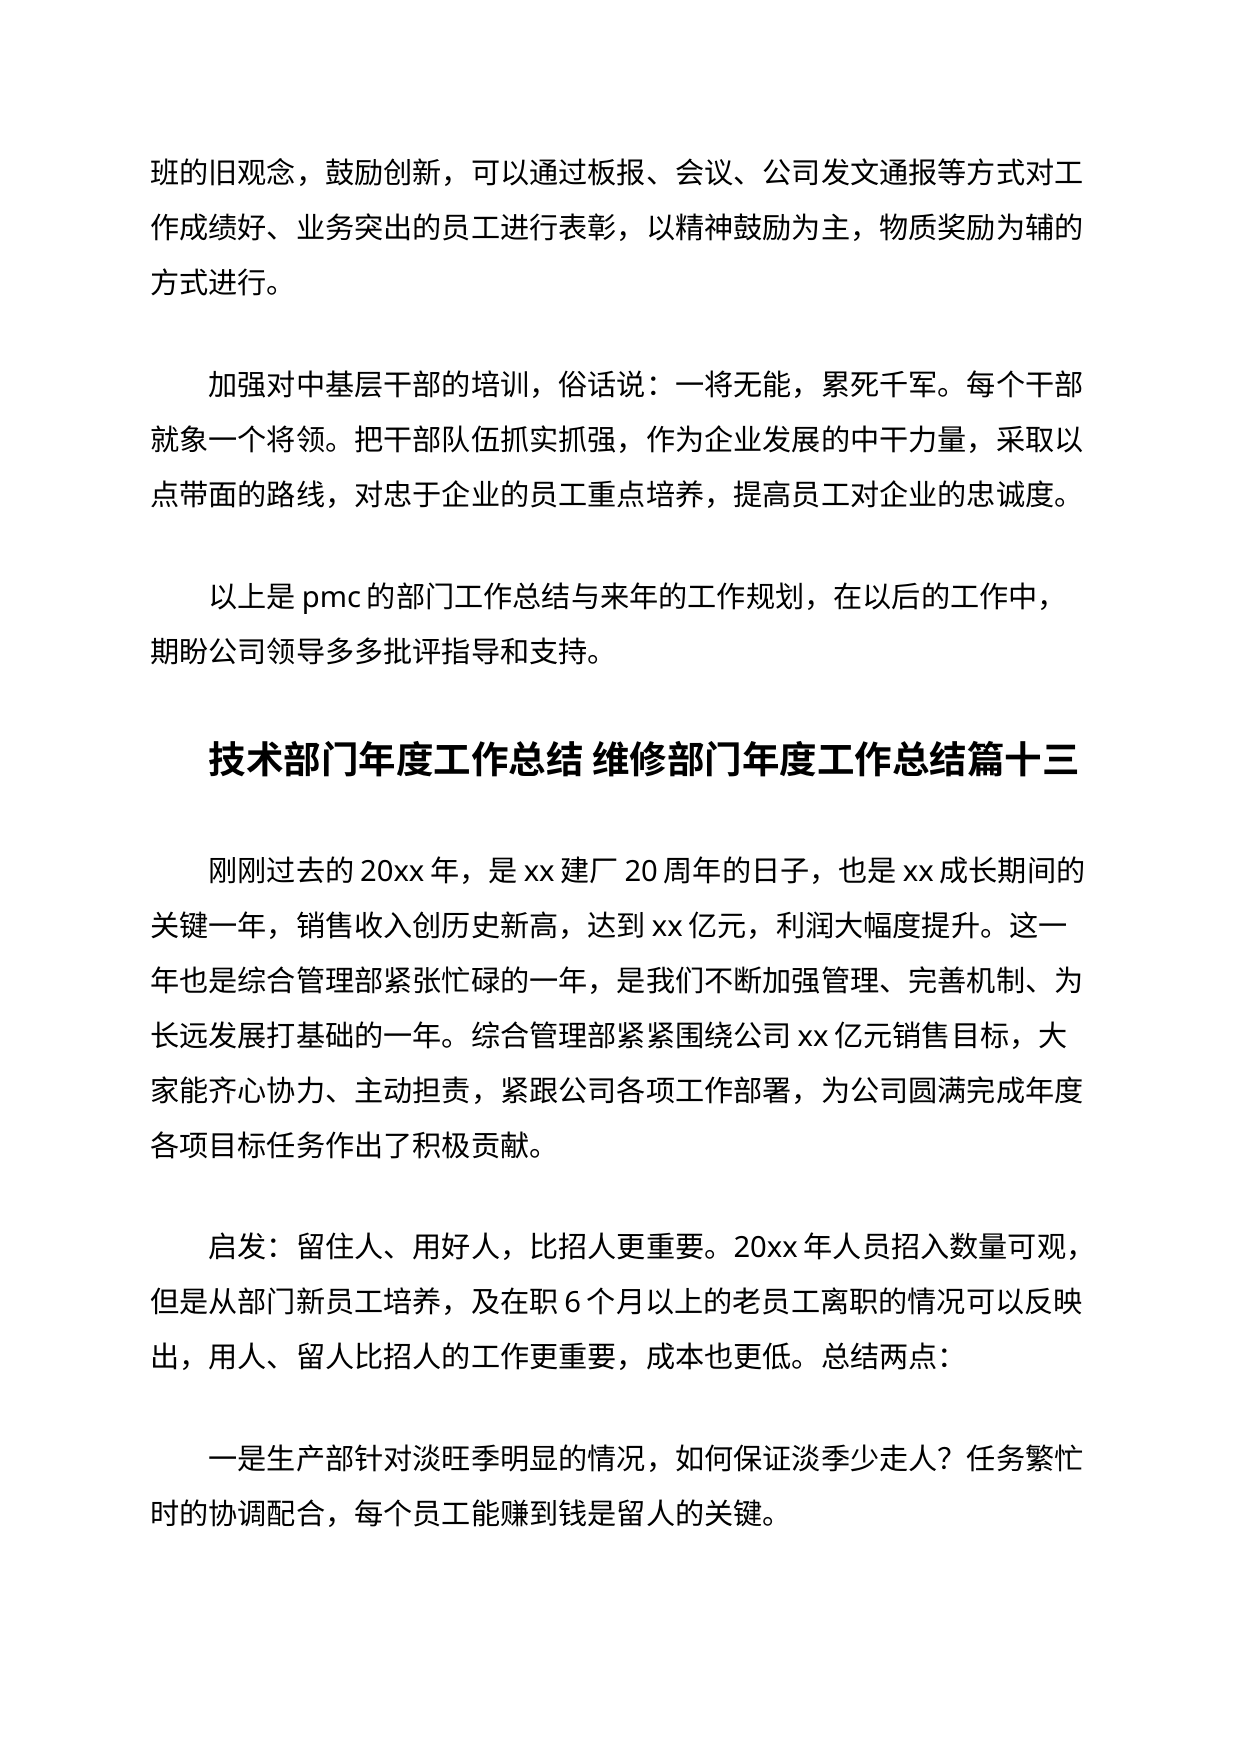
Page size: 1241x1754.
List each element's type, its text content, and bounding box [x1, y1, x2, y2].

text 一是生产部针对淡旺季明显的情况，如何保证淡季少走人？任务繁忙时的协调配合，每个员工能赚到钱是留人的关键。 [150, 1436, 1090, 1533]
text 刚刚过去的20xx年，是xx建厂20周年的日子，也是xx成长期间的关键一年，销售收入创历史新高，达到xx亿元，利润大幅度提升。这一年也是综合管理部紧张忙碌的一年，是我们不断加强管理、完善机制、为长远发展打基础的一年。综合管理部紧紧围绕公司xx亿元销售目标，大家能齐心协力、主动担责，紧跟公司各项工作部署，为公司圆满完成年度各项目标任务作出了积极贡献。 [150, 847, 1090, 1164]
text 技术部门年度工作总结 维修部门年度工作总结篇十三 [150, 730, 1090, 784]
text 以上是pmc的部门工作总结与来年的工作规划，在以后的工作中，期盼公司领导多多批评指导和支持。 [150, 573, 1090, 670]
text 启发：留住人、用好人，比招人更重要。20xx年人员招入数量可观，但是从部门新员工培养，及在职6个月以上的老员工离职的情况可以反映出，用人、留人比招人的工作更重要，成本也更低。总结两点： [150, 1224, 1090, 1376]
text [150, 150, 1090, 302]
text 加强对中基层干部的培训，俗话说：一将无能，累死千军。每个干部就象一个将领。把干部队伍抓实抓强，作为企业发展的中干力量，采取以点带面的路线，对忠于企业的员工重点培养，提高员工对企业的忠诚度。 [150, 362, 1090, 514]
